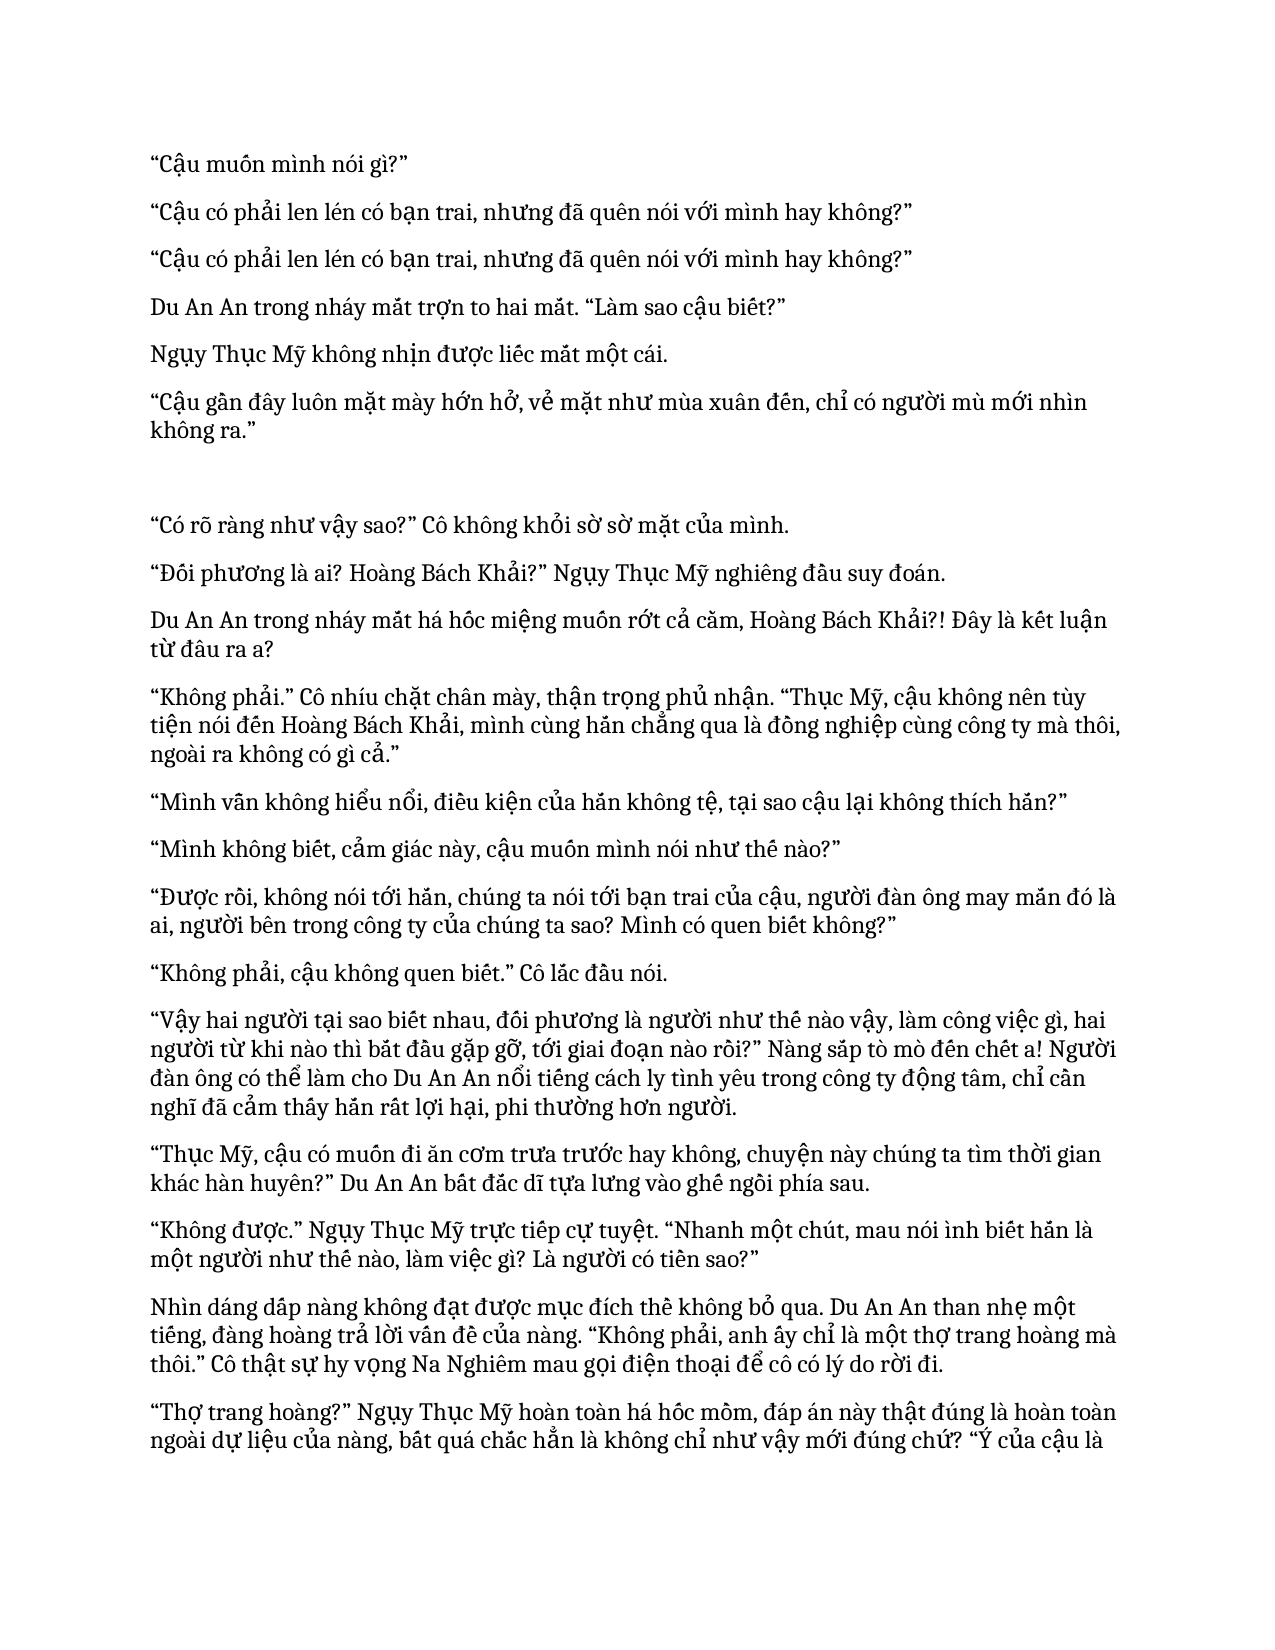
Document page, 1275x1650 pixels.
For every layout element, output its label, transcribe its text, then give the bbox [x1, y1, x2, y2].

text “Mình vẫn không hiểu nổi, điều kiện của hắn không tệ, tại sao cậu lại không thích hắn?” [150, 787, 1125, 816]
text “Không phải.” Cô nhíu chặt chân mày, thận trọng phủ nhận. “Thục Mỹ, cậu không nên tùy tiện nói đến Hoàng Bách Khải, mình cùng hắn chẳng qua là đồng nghiệp cùng công ty mà thôi, ngoài ra không có gì cả.” [150, 682, 1125, 769]
text “Không được.” Ngụy Thục Mỹ trực tiếp cự tuyệt. “Nhanh một chút, mau nói ình biết hắn là một người như thế nào, làm việc gì? Là người có tiền sao?” [150, 1216, 1125, 1274]
text “Đối phương là ai? Hoàng Bách Khải?” Ngụy Thục Mỹ nghiêng đầu suy đoán. [150, 559, 1125, 587]
text “Cậu có phải len lén có bạn trai, nhưng đã quên nói với mình hay không?” [150, 245, 1125, 274]
text “Không phải, cậu không quen biết.” Cô lắc đầu nói. [150, 959, 1125, 987]
text “Cậu muốn mình nói gì?” [150, 150, 1125, 179]
text “Có rõ ràng như vậy sao?” Cô không khỏi sờ sờ mặt của mình. [150, 511, 1125, 540]
text “Cậu có phải len lén có bạn trai, nhưng đã quên nói với mình hay không?” [150, 197, 1125, 226]
text Du An An trong nháy mắt há hốc miệng muốn rớt cả cằm, Hoàng Bách Khải?! Đây là kết luận từ đâu ra a? [150, 606, 1125, 664]
text “Được rồi, không nói tới hắn, chúng ta nói tới bạn trai của cậu, người đàn ông may mắn đó là ai, người bên trong công ty của chúng ta sao? Mình có quen biết không?” [150, 882, 1125, 940]
text “Vậy hai người tại sao biết nhau, đối phương là người như thế nào vậy, làm công việc gì, hai người từ khi nào thì bắt đầu gặp gỡ, tới giai đoạn nào rồi?” Nàng sắp tò mò đến chết a! Người đàn ông có thể làm cho Du An An nổi tiếng cách ly tình yêu trong công ty động tâm, chỉ cần nghĩ đã cảm thấy hắn rất lợi hại, phi thường hơn người. [150, 1006, 1125, 1121]
text “Thục Mỹ, cậu có muốn đi ăn cơm trưa trước hay không, chuyện này chúng ta tìm thời gian khác hàn huyên?” Du An An bất đắc dĩ tựa lưng vào ghế ngồi phía sau. [150, 1140, 1125, 1197]
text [150, 1397, 1125, 1455]
text “Mình không biết, cảm giác này, cậu muốn mình nói như thế nào?” [150, 835, 1125, 864]
text Du An An trong nháy mắt trợn to hai mắt. “Làm sao cậu biết?” [150, 292, 1125, 321]
text Nhìn dáng dấp nàng không đạt được mục đích thề không bỏ qua. Du An An than nhẹ một tiếng, đàng hoàng trả lời vấn đề của nàng. “Không phải, anh ấy chỉ là một thợ trang hoàng mà thôi.” Cô thật sự hy vọng Na Nghiêm mau gọi điện thoại để cô có lý do rời đi. [150, 1292, 1125, 1379]
text “Cậu gần đây luôn mặt mày hớn hở, vẻ mặt như mùa xuân đến, chỉ có người mù mới nhìn không ra.” [150, 387, 1125, 445]
text Ngụy Thục Mỹ không nhịn được liếc mắt một cái. [150, 340, 1125, 369]
